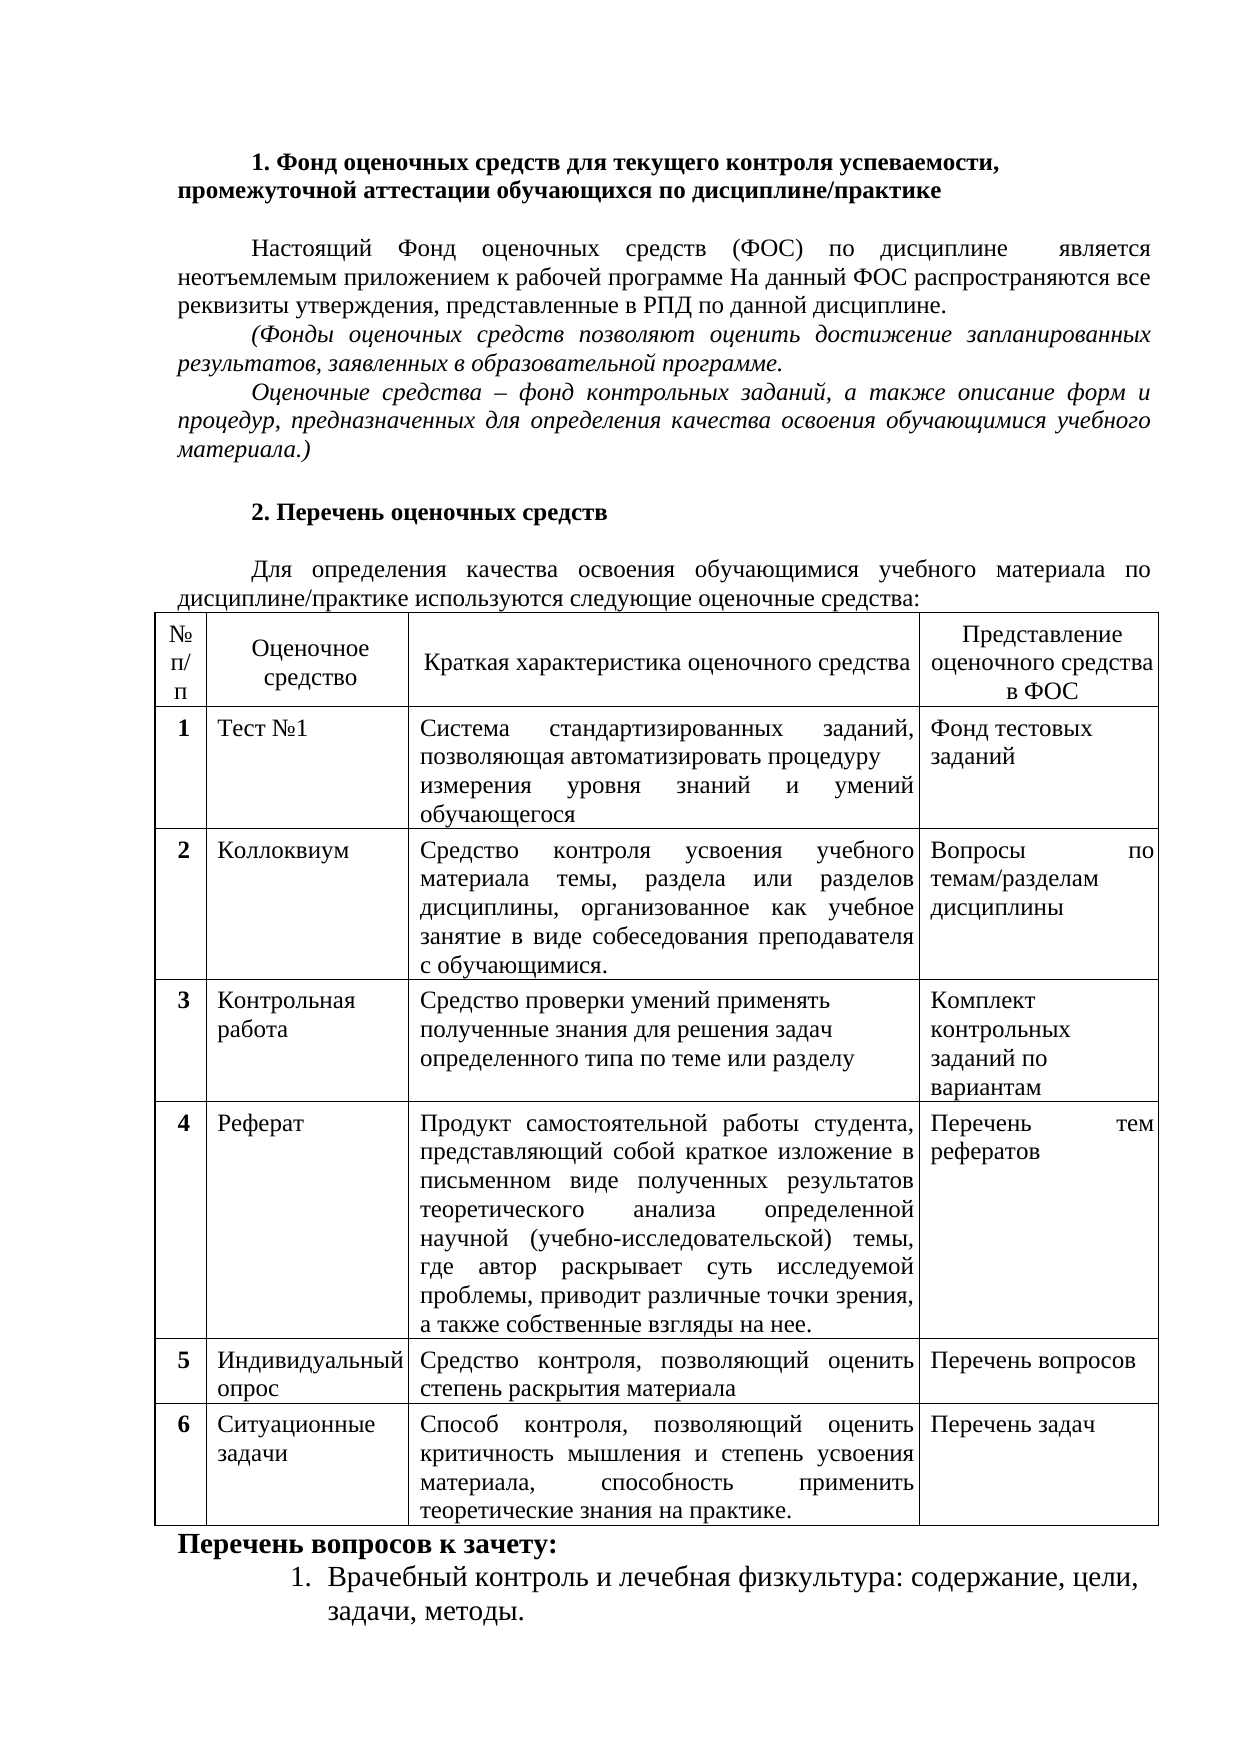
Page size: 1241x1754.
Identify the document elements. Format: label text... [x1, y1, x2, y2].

table_header Краткая характеристика оценочного средства [409, 613, 919, 706]
table_cell Вопросы по темам/разделам дисциплины [920, 829, 1158, 979]
table_header Представление оценочного средства в ФОС [920, 613, 1158, 706]
text Для определения качества освоения обучающимися учебного материала по дисциплине/практике используются следующие оценочные средства: [177, 554, 1152, 612]
table_cell Контрольная работа [207, 980, 408, 1101]
table_cell Способ контроля, позволяющий оценить критичность мышления и степень усвоения материала, способность применить теоретические знания на практике. [409, 1404, 919, 1525]
text Перечень вопросов к зачету: [177, 1526, 1152, 1559]
table_cell Средство контроля усвоения учебного материала темы, раздела или разделов дисциплины, организованное как учебное занятие в виде собеседования преподавателя с обучающимися. [409, 829, 919, 979]
table_cell Средство контроля, позволяющий оценить степень раскрытия материала [409, 1339, 919, 1403]
table_cell 5 [156, 1339, 206, 1403]
table_cell 4 [156, 1102, 206, 1338]
table_cell Фонд тестовых заданий [920, 707, 1158, 828]
text (Фонды оценочных средств позволяют оценить достижение запланированных результатов, заявленных в образовательной программе. [177, 319, 1152, 377]
text Оценочные средства – фонд контрольных заданий, а также описание форм и процедур, предназначенных для определения качества освоения обучающимися учебного материала.) [177, 377, 1152, 463]
table_cell Средство проверки умений применять полученные знания для решения задач определенного типа по теме или разделу [409, 980, 919, 1101]
table_cell Тест №1 [207, 707, 408, 828]
table_cell Комплект контрольных заданий по вариантам [920, 980, 1158, 1101]
table_cell 1 [156, 707, 206, 828]
table_cell Продукт самостоятельной работы студента, представляющий собой краткое изложение в письменном виде полученных результатов теоретического анализа определенной научной (учебно-исследовательской) темы, где автор раскрывает суть исследуемой проблемы, приводит различные точки зрения, а также собственные взгляды на нее. [409, 1102, 919, 1338]
list Врачебный контроль и лечебная физкультура: содержание, цели, задачи, методы. [290, 1559, 1152, 1627]
text Настоящий Фонд оценочных средств (ФОС) по дисциплине является неотъемлемым приложением к рабочей программе На данный ФОС распространяются все реквизиты утверждения, представленные в РПД по данной дисциплине. [177, 233, 1152, 319]
table_cell Коллоквиум [207, 829, 408, 979]
table_header № п/ п [156, 613, 206, 706]
table_header Оценочное средство [207, 613, 408, 706]
text 2. Перечень оценочных средств [177, 497, 1152, 525]
table_cell 3 [156, 980, 206, 1101]
table_cell Перечень задач [920, 1404, 1158, 1525]
table_cell Ситуационные задачи [207, 1404, 408, 1525]
table_cell 2 [156, 829, 206, 979]
table_cell Система стандартизированных заданий, позволяющая автоматизировать процедуру измерения уровня знаний и умений обучающегося [409, 707, 919, 828]
table_cell Перечень вопросов [920, 1339, 1158, 1403]
table_cell Индивидуальный опрос [207, 1339, 408, 1403]
table_cell 6 [156, 1404, 206, 1525]
text 1. Фонд оценочных средств для текущего контроля успеваемости, промежуточной аттестации обучающихся по дисциплине/практике [177, 147, 1152, 204]
table_cell Перечень тем рефератов [920, 1102, 1158, 1338]
table_cell Реферат [207, 1102, 408, 1338]
